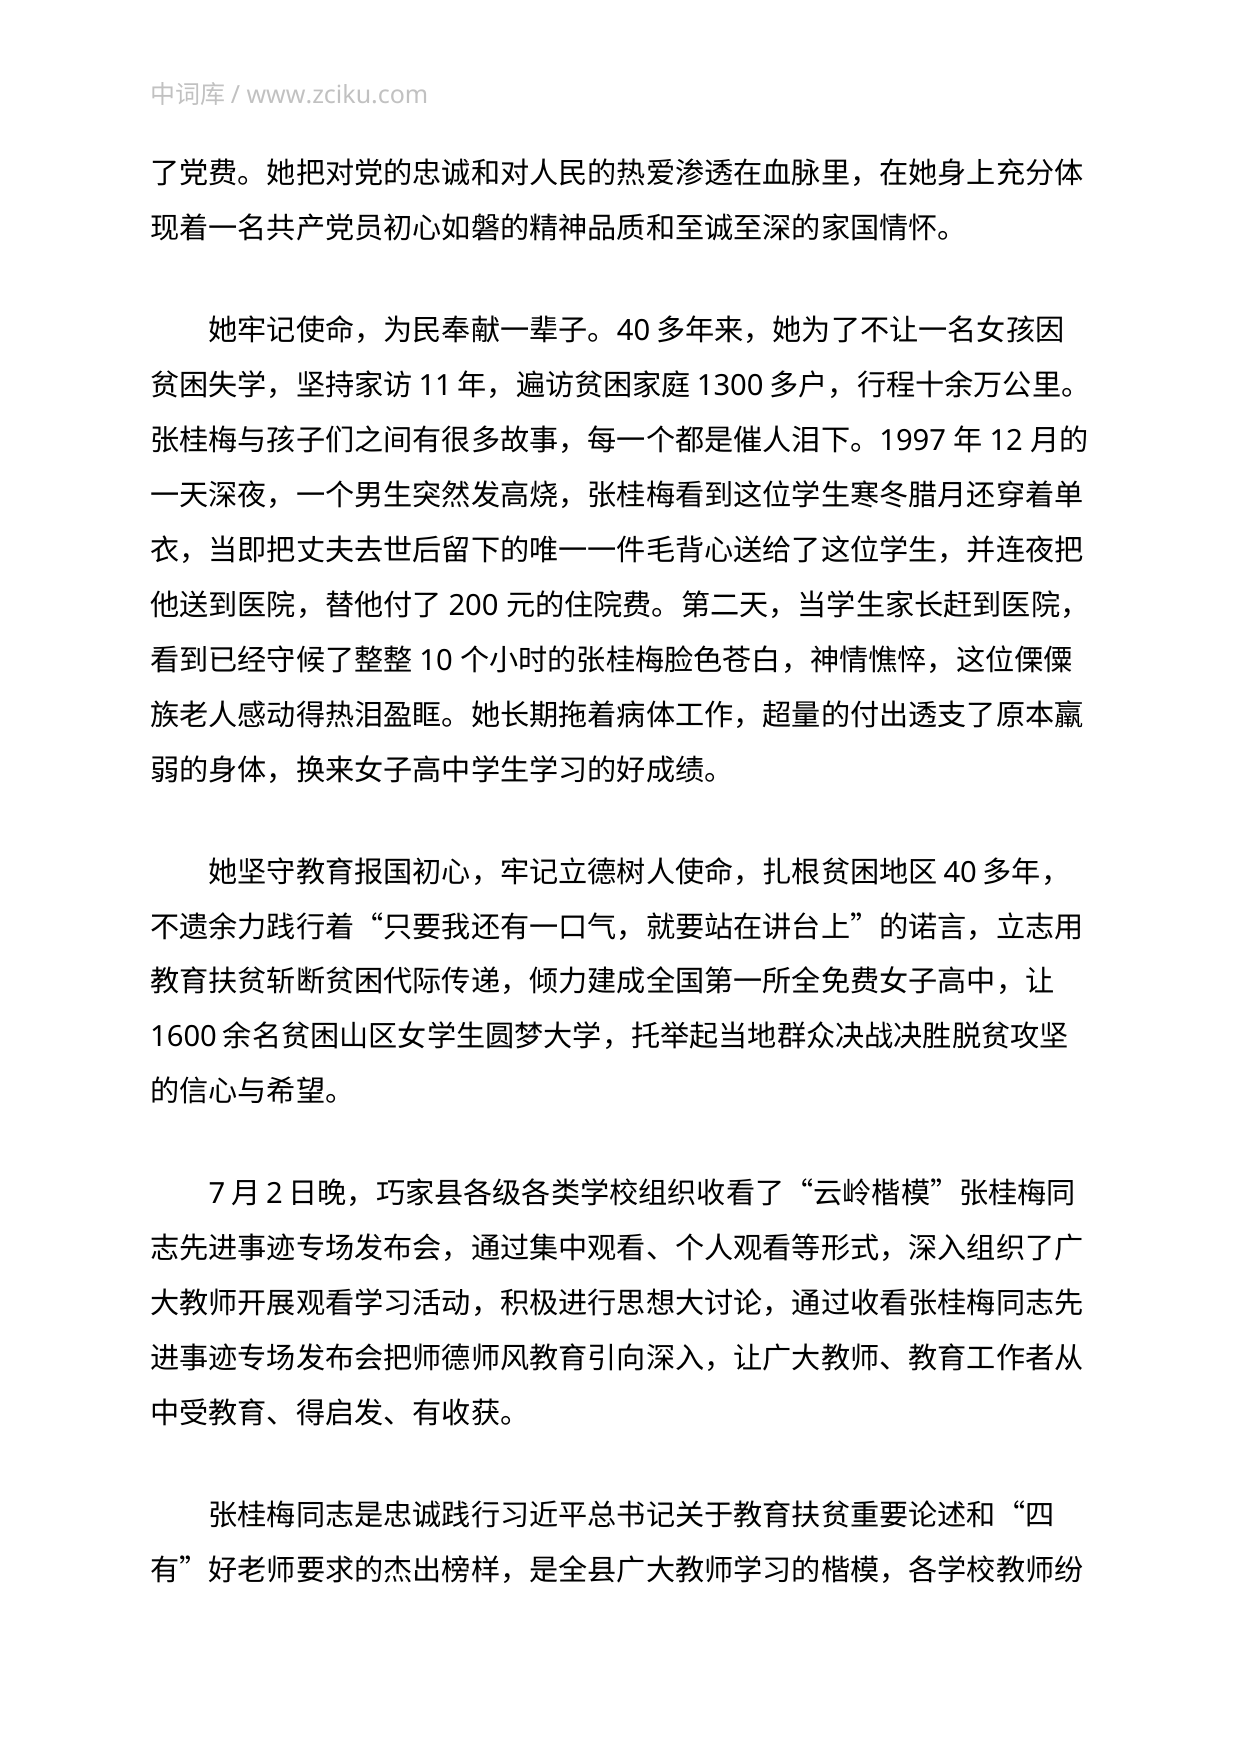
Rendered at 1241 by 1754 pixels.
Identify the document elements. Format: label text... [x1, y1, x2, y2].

text 7月2日晚，巧家县各级各类学校组织收看了“云岭楷模”张桂梅同志先进事迹专场发布会，通过集中观看、个人观看等形式，深入组织了广大教师开展观看学习活动，积极进行思想大讨论，通过收看张桂梅同志先进事迹专场发布会把师德师风教育引向深入，让广大教师、教育工作者从中受教育、得启发、有收获。 [150, 1170, 1090, 1432]
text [150, 1491, 1090, 1588]
text 她坚守教育报国初心，牢记立德树人使命，扎根贫困地区40多年，不遗余力践行着“只要我还有一口气，就要站在讲台上”的诺言，立志用教育扶贫斩断贫困代际传递，倾力建成全国第一所全免费女子高中，让1600余名贫困山区女学生圆梦大学，托举起当地群众决战决胜脱贫攻坚的信心与希望。 [150, 848, 1090, 1110]
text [150, 150, 1090, 247]
text 她牢记使命，为民奉献一辈子。40多年来，她为了不让一名女孩因贫困失学，坚持家访11年，遍访贫困家庭1300多户，行程十余万公里。张桂梅与孩子们之间有很多故事，每一个都是催人泪下。1997 年 12 月的一天深夜，一个男生突然发高烧，张桂梅看到这位学生寒冬腊月还穿着单衣，当即把丈夫去世后留下的唯一一件毛背心送给了这位学生，并连夜把他送到医院，替他付了 200 元的住院费。第二天，当学生家长赶到医院，看到已经守候了整整 10 个小时的张桂梅脸色苍白，神情憔悴，这位傈僳族老人感动得热泪盈眶。她长期拖着病体工作，超量的付出透支了原本羸弱的身体，换来女子高中学生学习的好成绩。 [150, 307, 1090, 789]
